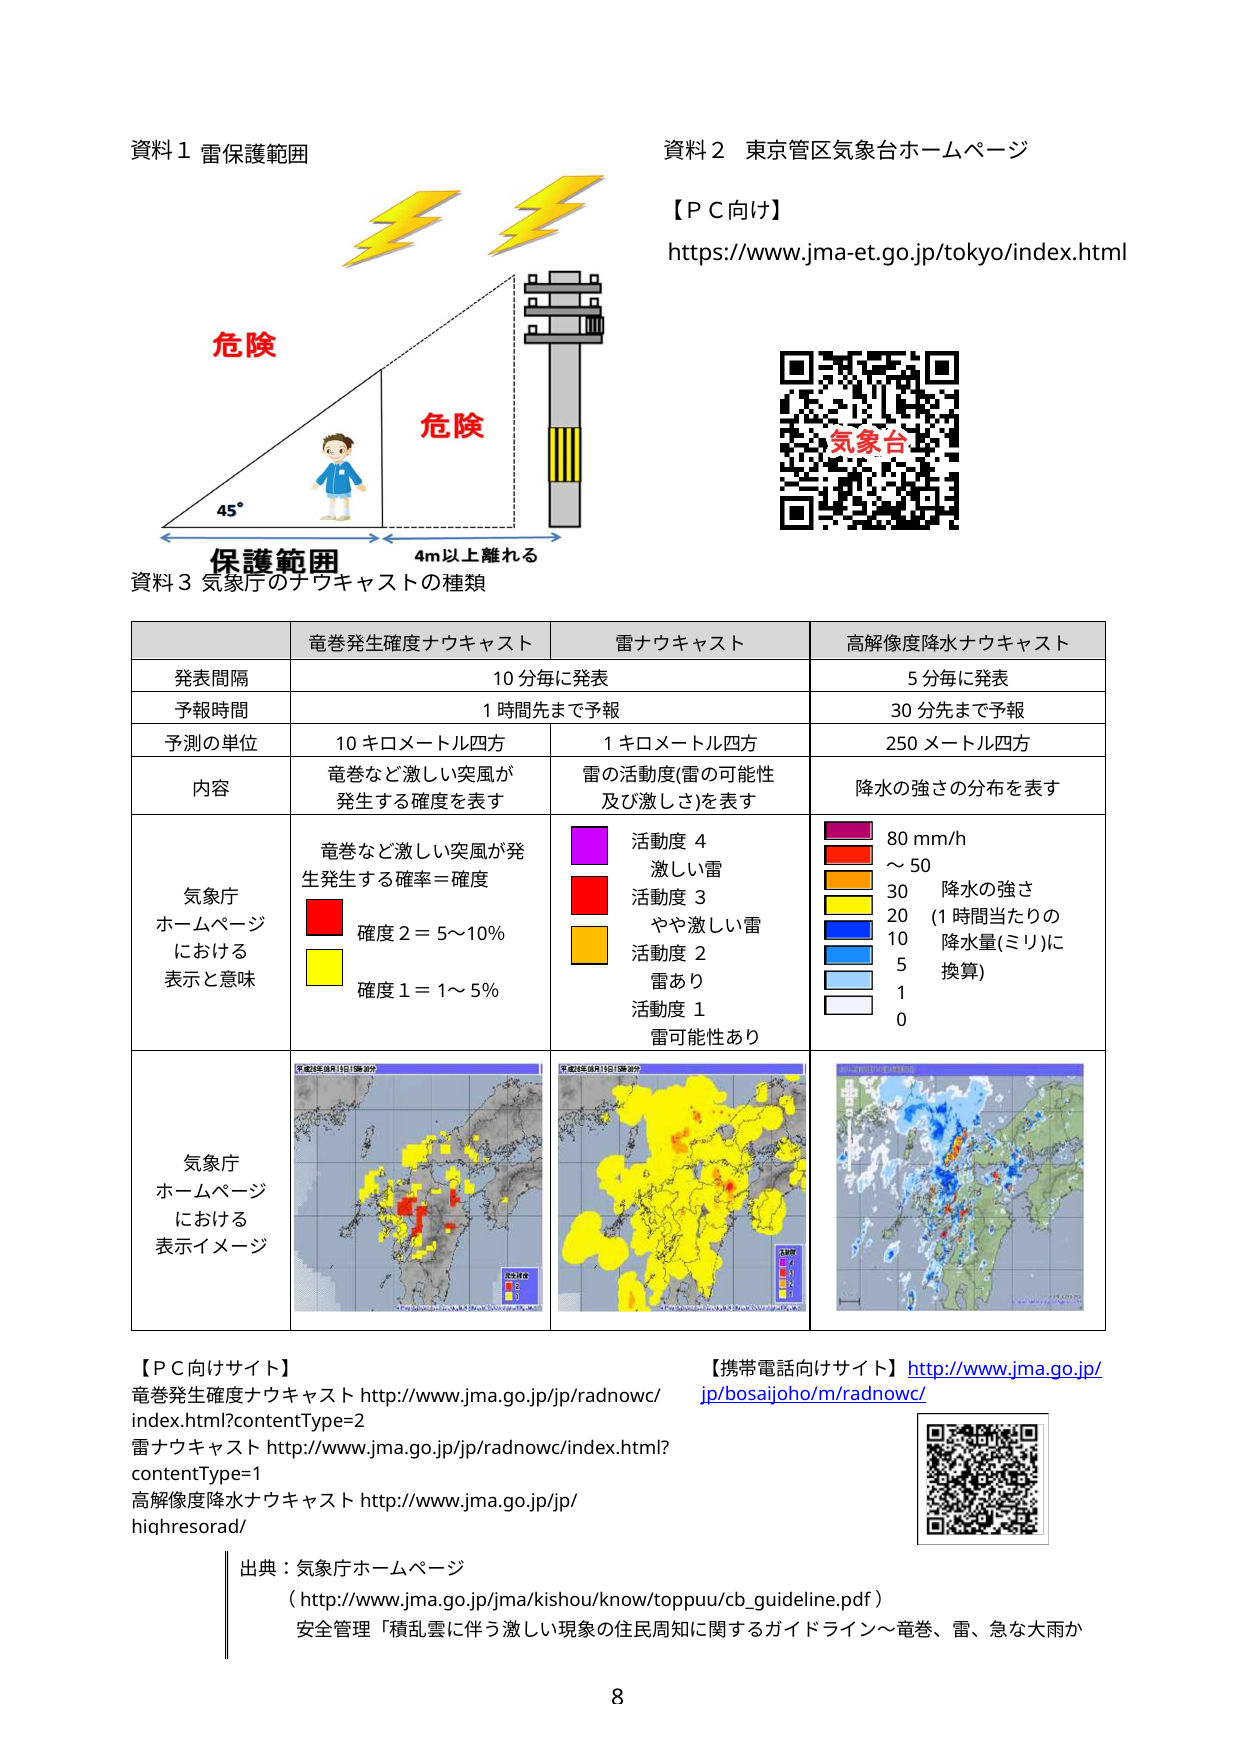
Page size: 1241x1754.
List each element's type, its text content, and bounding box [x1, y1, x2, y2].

picture [836, 1062, 1085, 1312]
table_cell [811, 1051, 1105, 1330]
text 資料３ 気象庁のナウキャストの種類 [130, 565, 1144, 596]
table_cell 80 mm/h～ 50 30 降水の強さ 20 (1 時間当たりの 10 降水量(ミリ)に 5 換算) 1 0 [811, 815, 1105, 1050]
table_cell 竜巻など激しい突風が発生発生する確率＝確度 確度２＝ 5～10％ 確度１＝ 1～ 5％ [291, 815, 550, 1050]
table_cell [291, 1051, 550, 1330]
table_cell 250 メートル四方 [811, 724, 1105, 756]
table_cell 予測の単位 [132, 724, 290, 756]
table_cell 竜巻など激しい突風が発生する確度を表す [291, 757, 550, 814]
table_cell 10 分毎に発表 [291, 660, 809, 691]
table_header 雷ナウキャスト [551, 622, 809, 658]
table_cell 1 キロメートル四方 [551, 724, 809, 756]
table_cell 雷の活動度(雷の可能性及び激しさ)を表す [551, 757, 809, 814]
picture [760, 331, 978, 549]
table_cell 1 時間先まで予報 [291, 692, 809, 723]
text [296, 1614, 1089, 1642]
table_header [132, 622, 290, 658]
table_cell 予報時間 [132, 692, 290, 723]
table_cell [551, 1051, 809, 1330]
table_cell 発表間隔 [132, 660, 290, 691]
table_cell 内容 [132, 757, 290, 814]
text 資料１ 雷保護範囲 資料２ 東京管区気象台ホームページ [130, 133, 1144, 169]
table_cell 10 キロメートル四方 [291, 724, 550, 756]
text （ http://www.jma.go.jp/jma/kishou/know/toppuu/cb_guideline.pdf ） [277, 1584, 1144, 1611]
table_cell 活動度 ４ 激しい雷 活動度 ３ やや激しい雷活動度 ２ 雷あり活動度 １ 雷可能性あり [551, 815, 809, 1050]
table_cell 気象庁 ホームページ における表示と意味 [132, 815, 290, 1050]
table_header 竜巻発生確度ナウキャスト [291, 622, 550, 658]
table_cell 降水の強さの分布を表す [811, 757, 1105, 814]
table_cell 気象庁 ホームページにおける 表示イメージ [132, 1051, 290, 1330]
table_cell 5 分毎に発表 [811, 660, 1105, 691]
table_header 高解像度降水ナウキャスト [811, 622, 1105, 658]
text 出典：気象庁ホームページ [239, 1554, 1144, 1581]
picture [293, 1062, 543, 1312]
picture [156, 170, 609, 574]
table_cell 30 分先まで予報 [811, 692, 1105, 723]
picture [557, 1062, 807, 1312]
text https://www.jma-et.go.jp/tokyo/index.html [661, 236, 1144, 267]
text 【ＰＣ向け】 [661, 193, 1144, 225]
